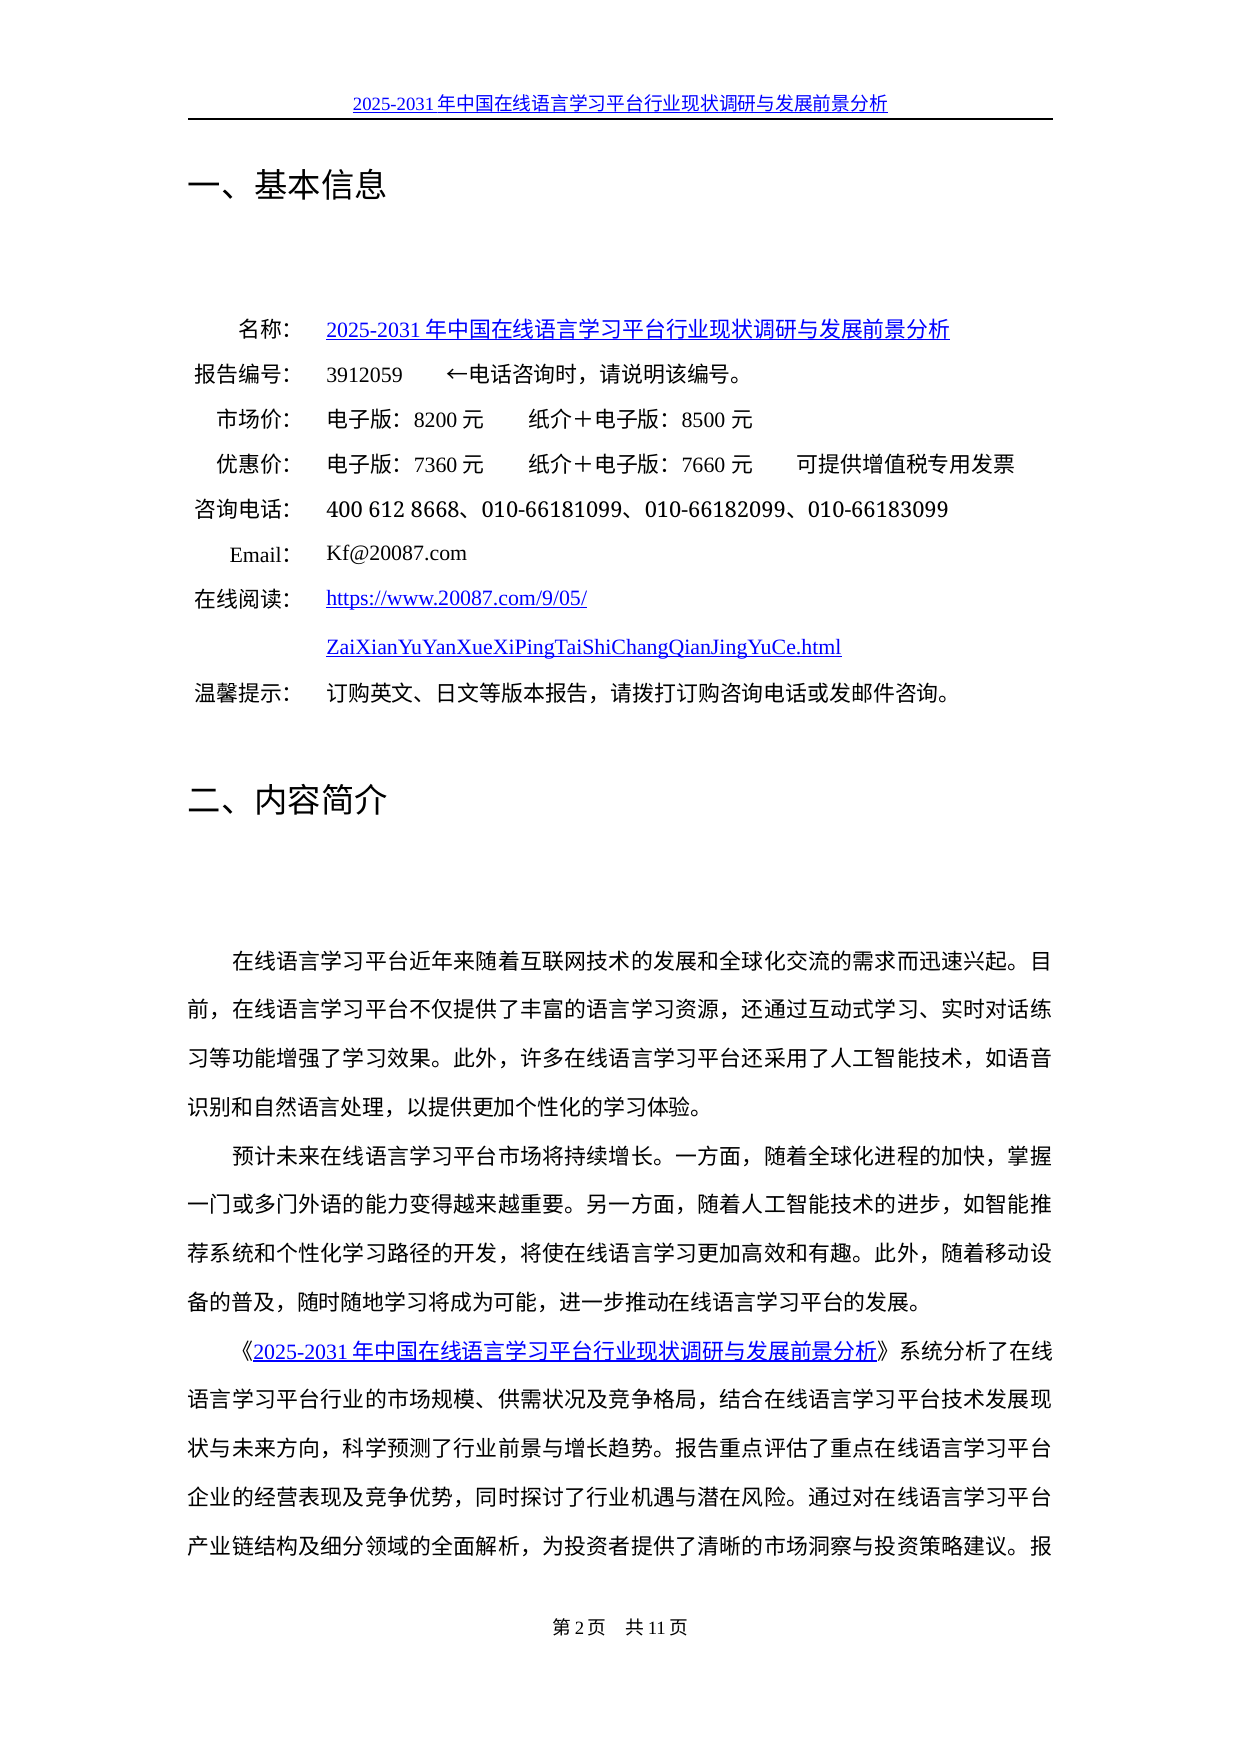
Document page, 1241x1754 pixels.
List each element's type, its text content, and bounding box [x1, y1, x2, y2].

table_cell [315, 582, 1073, 675]
title 一、基本信息 [187, 150, 1053, 215]
table_cell Kf@20087.com [315, 537, 1073, 582]
table_cell 报告编号： [167, 357, 315, 402]
table_cell 温馨提示： [167, 675, 315, 720]
table_cell 在线阅读： [167, 582, 315, 675]
table_header 名称： [167, 312, 315, 357]
table_cell 400 612 8668、010-66181099、010-66182099、010-66183099 [315, 492, 1073, 537]
table_cell 咨询电话： [167, 492, 315, 537]
table_cell 电子版：7360 元 纸介＋电子版：7660 元 可提供增值税专用发票 [315, 447, 1073, 492]
table_cell 优惠价： [167, 447, 315, 492]
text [187, 943, 1053, 1561]
table_cell 订购英文、日文等版本报告，请拨打订购咨询电话或发邮件咨询。 [315, 675, 1073, 720]
table_header 2025-2031年中国在线语言学习平台行业现状调研与发展前景分析 [315, 312, 1073, 357]
table_cell 电子版：8200 元 纸介＋电子版：8500 元 [315, 402, 1073, 447]
table_cell 3912059 ←电话咨询时，请说明该编号。 [315, 357, 1073, 402]
title 二、内容简介 [187, 766, 1053, 831]
table_cell Email： [167, 537, 315, 582]
table_cell 市场价： [167, 402, 315, 447]
